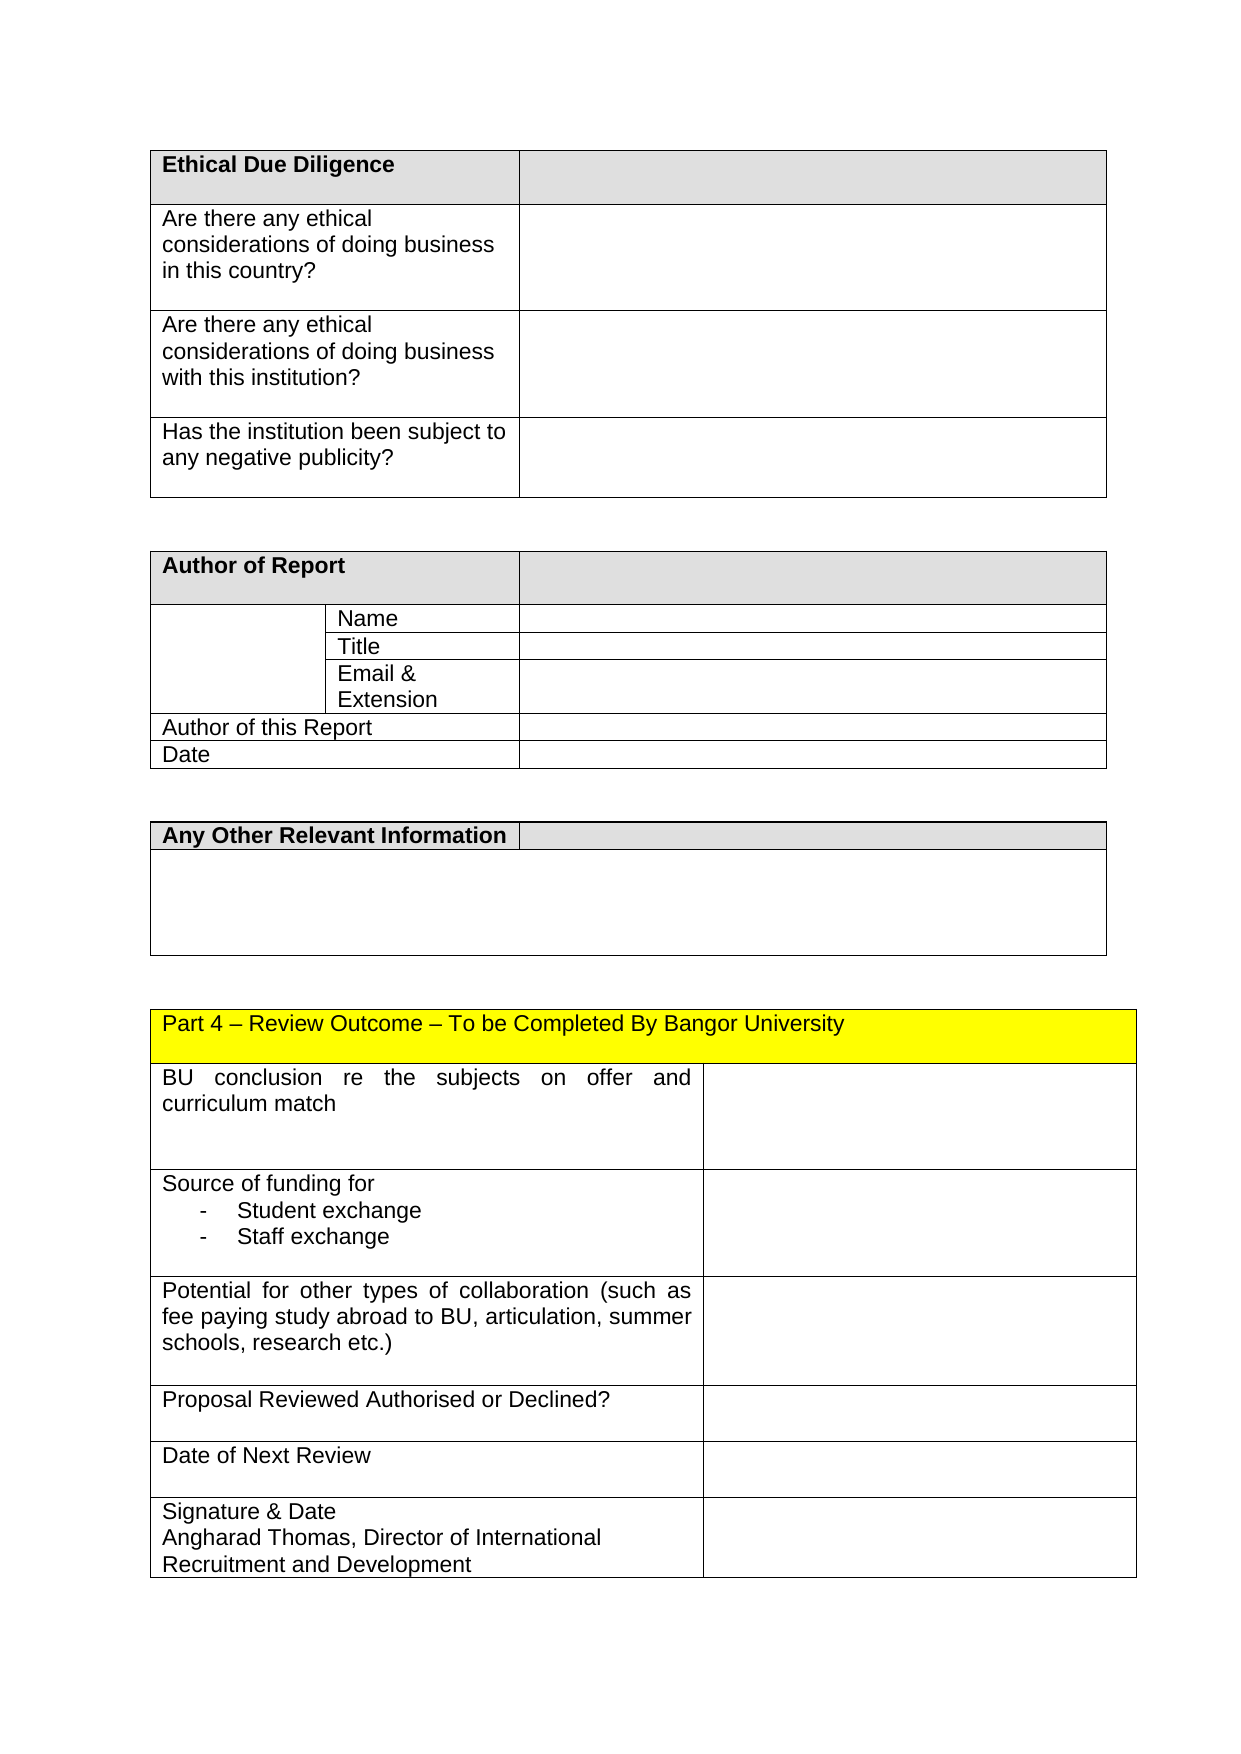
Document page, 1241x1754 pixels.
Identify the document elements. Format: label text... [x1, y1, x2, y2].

table_cell BU conclusion re the subjects on offer and curriculum match [151, 1064, 703, 1169]
table_header Part 4 – Review Outcome – To be Completed By Bangor University [151, 1010, 1136, 1063]
table_header Ethical Due Diligence [151, 151, 519, 204]
table_cell [520, 714, 1106, 740]
table_cell Date [151, 741, 519, 768]
table_cell [704, 1170, 1136, 1276]
table_cell [704, 1498, 1136, 1577]
table_cell [520, 418, 1106, 497]
table_cell Has the institution been subject to any negative publicity? [151, 418, 519, 497]
table_cell [520, 660, 1106, 713]
table_cell Name [326, 605, 519, 632]
table_cell Proposal Reviewed Authorised or Declined? [151, 1386, 703, 1441]
table_cell [704, 1064, 1136, 1169]
table_cell [520, 633, 1106, 659]
table_cell [520, 605, 1106, 632]
table_cell Are there any ethical considerations of doing business with this institution? [151, 311, 519, 417]
table_cell Email & Extension [326, 660, 519, 713]
table_header Any Other Relevant Information [151, 823, 519, 849]
table_cell [520, 741, 1106, 768]
table_cell [704, 1442, 1136, 1497]
table_cell Author of this Report [151, 714, 519, 740]
table_header [520, 823, 1106, 849]
table_cell Potential for other types of collaboration (such as fee paying study abroad to BU, articulation, summer schools, research etc.) [151, 1277, 703, 1384]
table_header Author of Report [151, 552, 519, 604]
table_cell [704, 1386, 1136, 1441]
table_header [520, 151, 1106, 204]
table_cell [520, 205, 1106, 310]
table_cell Title [326, 633, 519, 659]
table_cell Date of Next Review [151, 1442, 703, 1497]
table_cell [520, 311, 1106, 417]
table_cell [704, 1277, 1136, 1384]
table_cell Are there any ethical considerations of doing business in this country? [151, 205, 519, 310]
table_cell Source of funding for Student exchange Staff exchange [151, 1170, 703, 1276]
table_header [520, 552, 1106, 604]
table_cell Signature & Date Angharad Thomas, Director of International Recruitment and Development [151, 1498, 703, 1577]
table_cell [151, 850, 1106, 955]
table_cell [151, 605, 325, 713]
